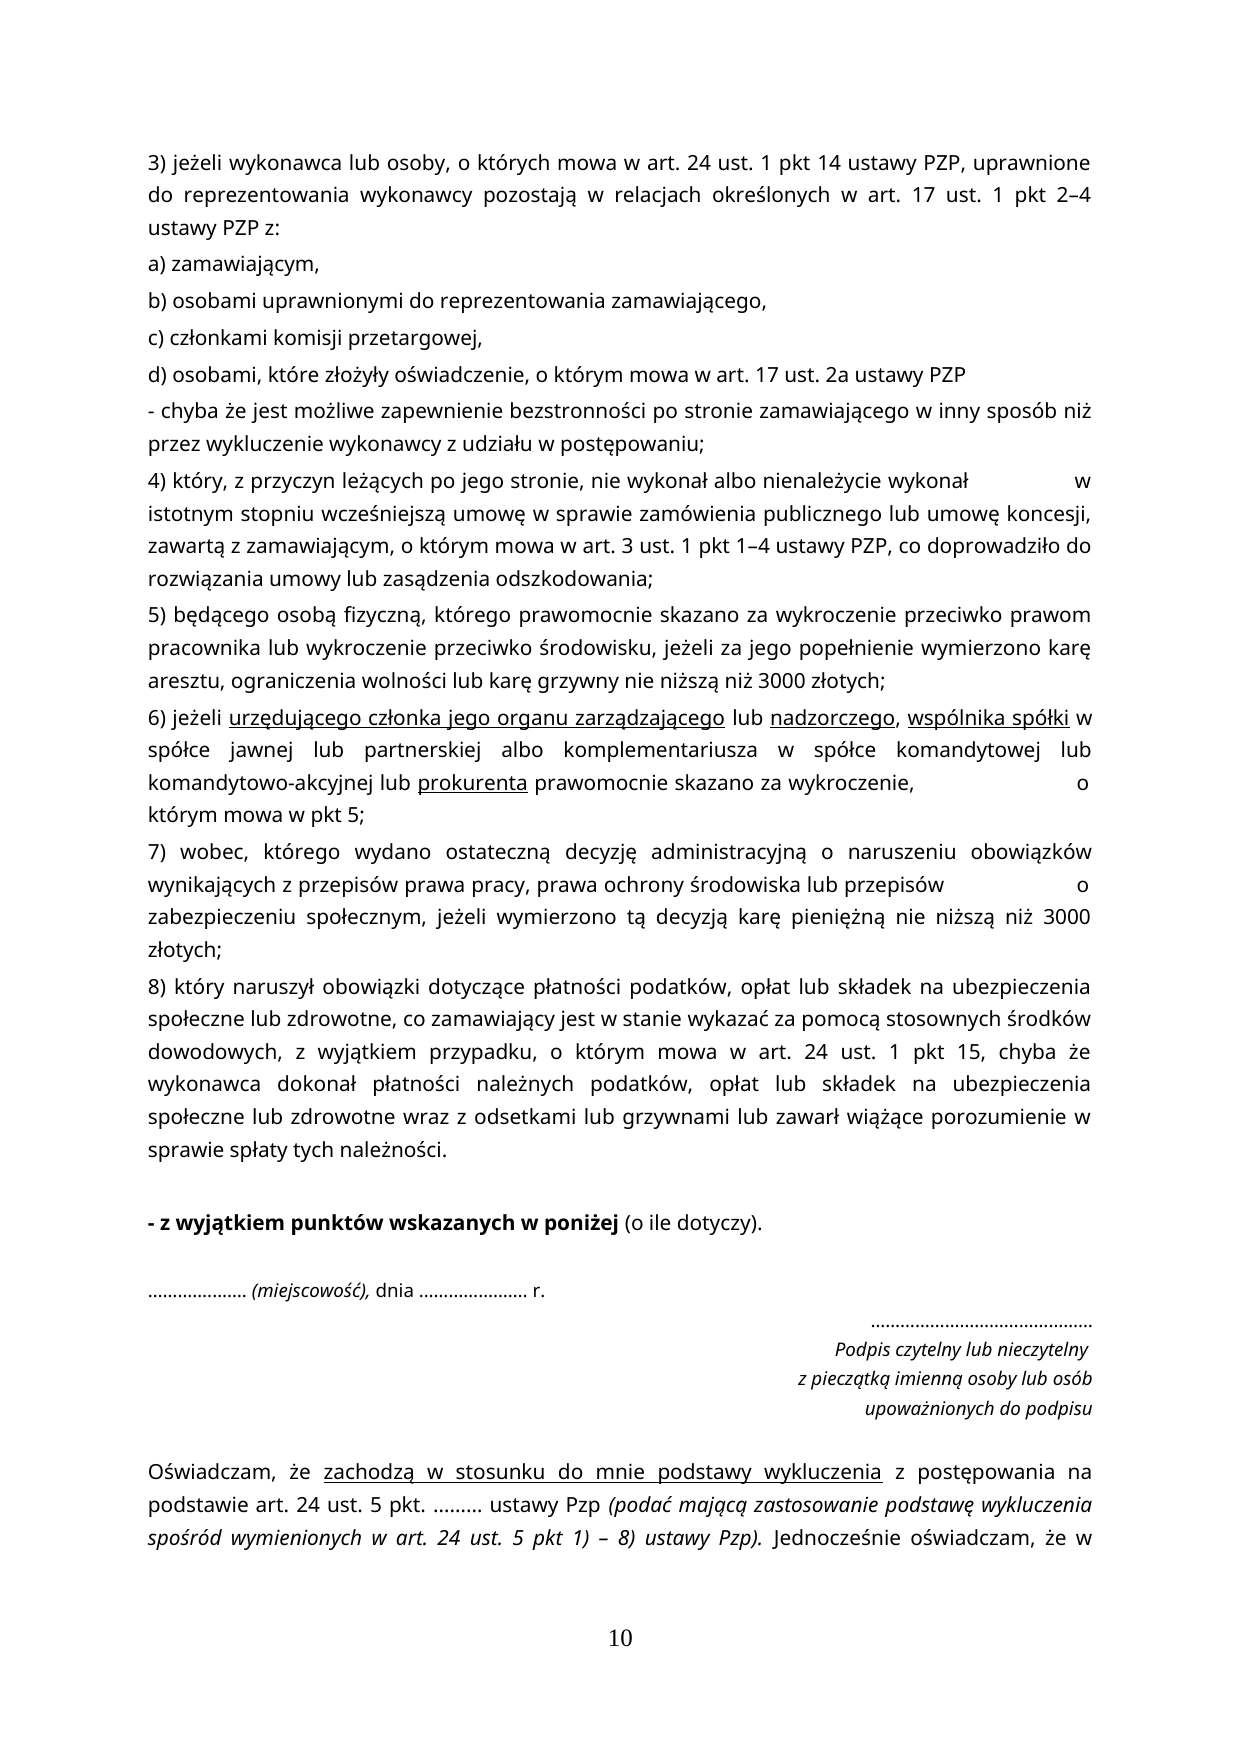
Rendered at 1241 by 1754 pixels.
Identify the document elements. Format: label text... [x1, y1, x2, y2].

text - chyba że jest możliwe zapewnienie bezstronności po stronie zamawiającego w inny sposób niż przez wykluczenie wykonawcy z udziału w postępowaniu; [148, 397, 1093, 458]
text b) osobami uprawnionymi do reprezentowania zamawiającego, [148, 286, 1093, 315]
text 3) jeżeli wykonawca lub osoby, o których mowa w art. 24 ust. 1 pkt 14 ustawy PZP, uprawnione do reprezentowania wykonawcy pozostają w relacjach określonych w art. 17 ust. 1 pkt 2–4 ustawy PZP z: [148, 148, 1093, 241]
text 8) który naruszył obowiązki dotyczące płatności podatków, opłat lub składek na ubezpieczenia społeczne lub zdrowotne, co zamawiający jest w stanie wykazać za pomocą stosownych środków dowodowych, z wyjątkiem przypadku, o którym mowa w art. 24 ust. 1 pkt 15, chyba że wykonawca dokonał płatności należnych podatków, opłat lub składek na ubezpieczenia społeczne lub zdrowotne wraz z odsetkami lub grzywnami lub zawarł wiążące porozumienie w sprawie spłaty tych należności. [148, 972, 1093, 1163]
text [148, 1457, 1093, 1551]
text 4) który, z przyczyn leżących po jego stronie, nie wykonał albo nienależycie wykonał w istotnym stopniu wcześniejszą umowę w sprawie zamówienia publicznego lub umowę koncesji, zawartą z zamawiającym, o którym mowa w art. 3 ust. 1 pkt 1–4 ustawy PZP, co doprowadziło do rozwiązania umowy lub zasądzenia odszkodowania; [148, 466, 1093, 592]
text Podpis czytelny lub nieczytelny z pieczątką imienną osoby lub osób upoważnionych do podpisu [664, 1336, 1093, 1420]
text - z wyjątkiem punktów wskazanych w poniżej (o ile dotyczy). [148, 1208, 1093, 1237]
text 7) wobec, którego wydano ostateczną decyzję administracyjną o naruszeniu obowiązków wynikających z przepisów prawa pracy, prawa ochrony środowiska lub przepisów o zabezpieczeniu społecznym, jeżeli wymierzono tą decyzją karę pieniężną nie niższą niż 3000 złotych; [148, 837, 1093, 963]
text c) członkami komisji przetargowej, [148, 323, 1093, 352]
text a) zamawiającym, [148, 249, 1093, 278]
text ………….……. (miejscowość), dnia …………………. r. [148, 1278, 1093, 1303]
text ……………………………………… [148, 1307, 1093, 1332]
text 5) będącego osobą fizyczną, którego prawomocnie skazano za wykroczenie przeciwko prawom pracownika lub wykroczenie przeciwko środowisku, jeżeli za jego popełnienie wymierzono karę aresztu, ograniczenia wolności lub karę grzywny nie niższą niż 3000 złotych; [148, 601, 1093, 694]
text 6) jeżeli urzędującego członka jego organu zarządzającego lub nadzorczego, wspólnika spółki w spółce jawnej lub partnerskiej albo komplementariusza w spółce komandytowej lub komandytowo-akcyjnej lub prokurenta prawomocnie skazano za wykroczenie, o którym mowa w pkt 5; [148, 703, 1093, 829]
text d) osobami, które złożyły oświadczenie, o którym mowa w art. 17 ust. 2a ustawy PZP [148, 360, 1093, 388]
